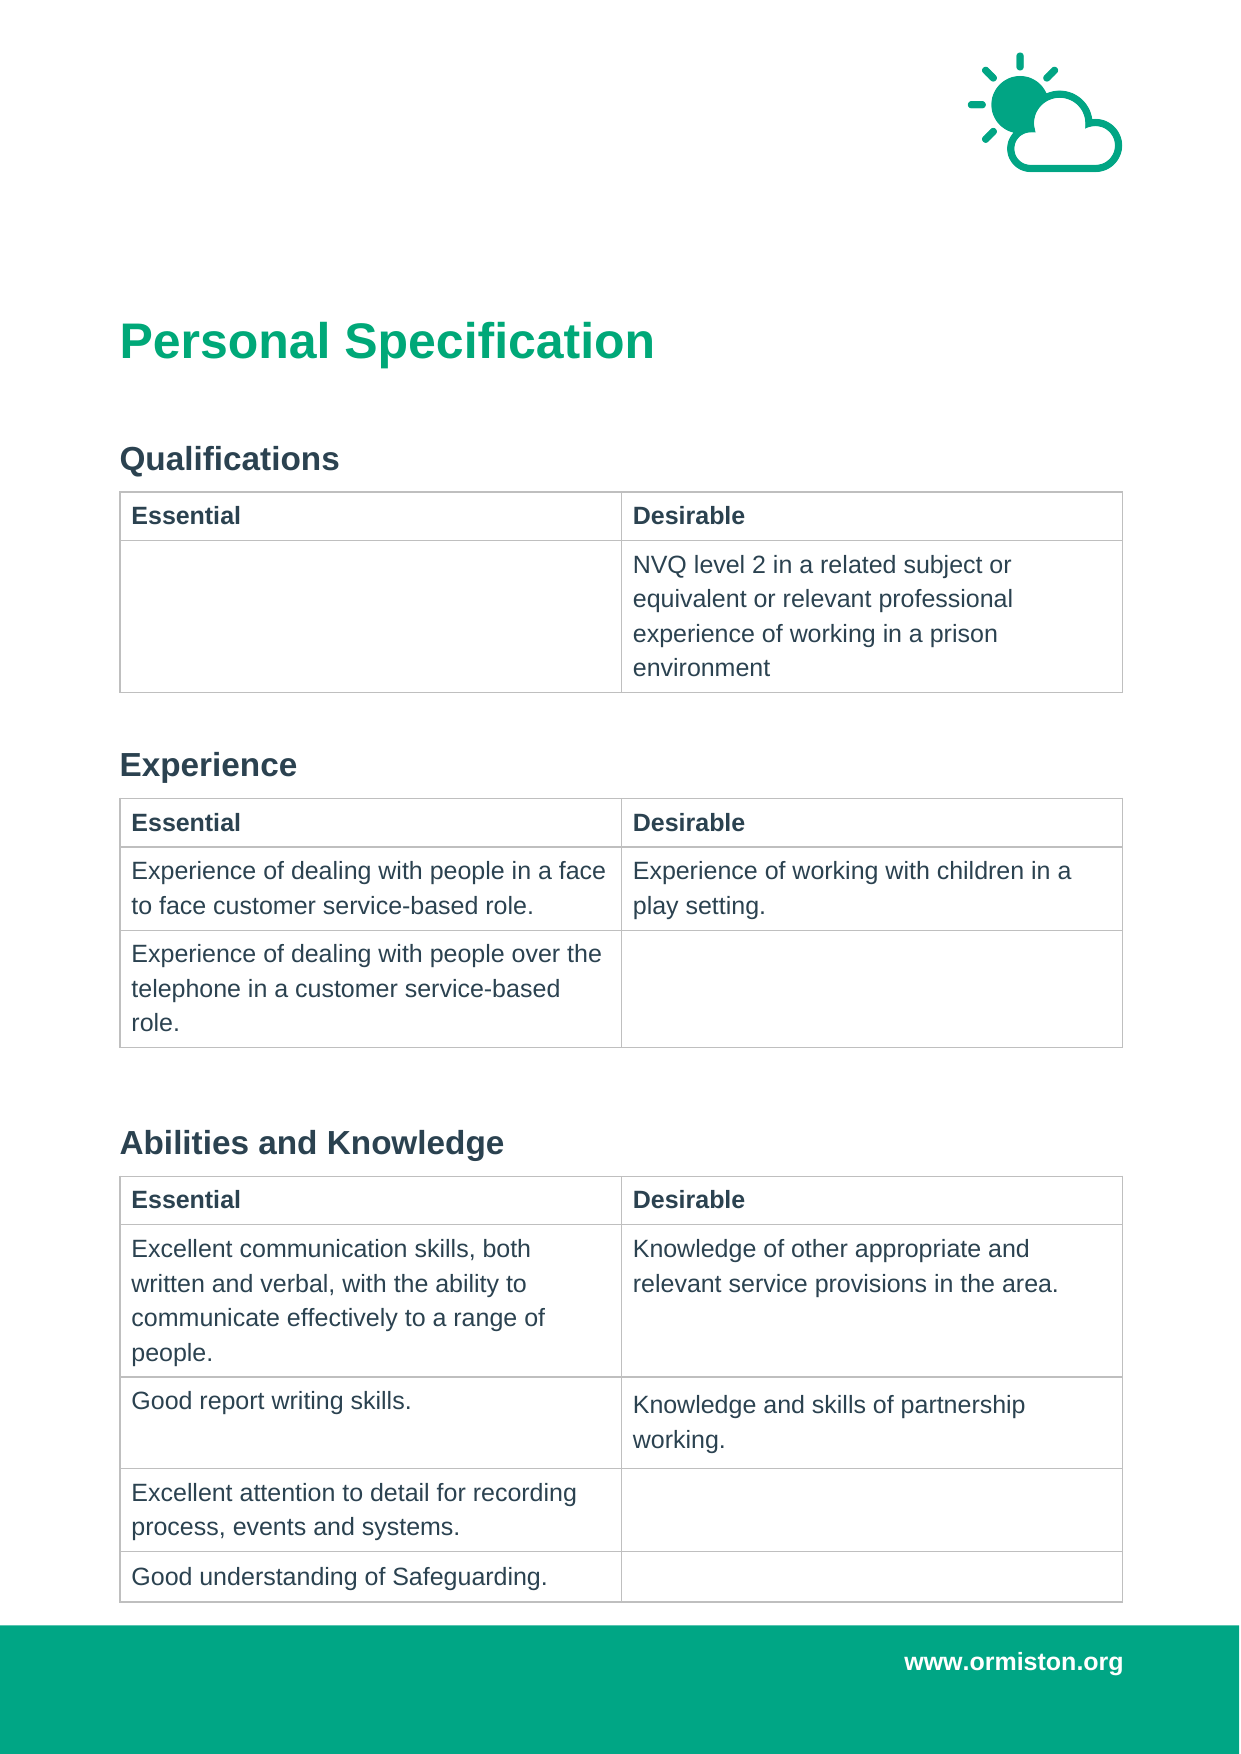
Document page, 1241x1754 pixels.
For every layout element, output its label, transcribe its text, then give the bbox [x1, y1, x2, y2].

table_cell [622, 1552, 1122, 1601]
table_cell Knowledge and skills of partnership working. [622, 1378, 1122, 1468]
table_header Essential [121, 493, 621, 540]
table_header Essential [121, 1177, 621, 1224]
table_cell NVQ level 2 in a related subject or equivalent or relevant professional experience of working in a prison environment [622, 541, 1122, 692]
text Personal Specification [119, 312, 1123, 369]
text Qualifications [119, 439, 1123, 477]
table_cell [622, 1469, 1122, 1551]
table_cell Good report writing skills. [121, 1378, 621, 1468]
table_cell Good understanding of Safeguarding. [121, 1552, 621, 1601]
text Experience [119, 745, 1123, 784]
table_header Desirable [622, 1177, 1122, 1224]
picture [963, 47, 1127, 178]
table_cell Experience of dealing with people over the telephone in a customer service-based role. [121, 931, 621, 1047]
table_header Essential [121, 799, 621, 846]
table_header Desirable [622, 799, 1122, 846]
table_header Desirable [622, 493, 1122, 540]
table_cell Excellent communication skills, both written and verbal, with the ability to communicate effectively to a range of people. [121, 1225, 621, 1376]
table_cell Experience of working with children in a play setting. [622, 848, 1122, 929]
table_cell Knowledge of other appropriate and relevant service provisions in the area. [622, 1225, 1122, 1376]
table_cell Excellent attention to detail for recording process, events and systems. [121, 1469, 621, 1551]
text Abilities and Knowledge [119, 1123, 1123, 1162]
table_cell [121, 541, 621, 692]
table_cell Experience of dealing with people in a face to face customer service-based role. [121, 848, 621, 929]
table_cell [622, 931, 1122, 1047]
